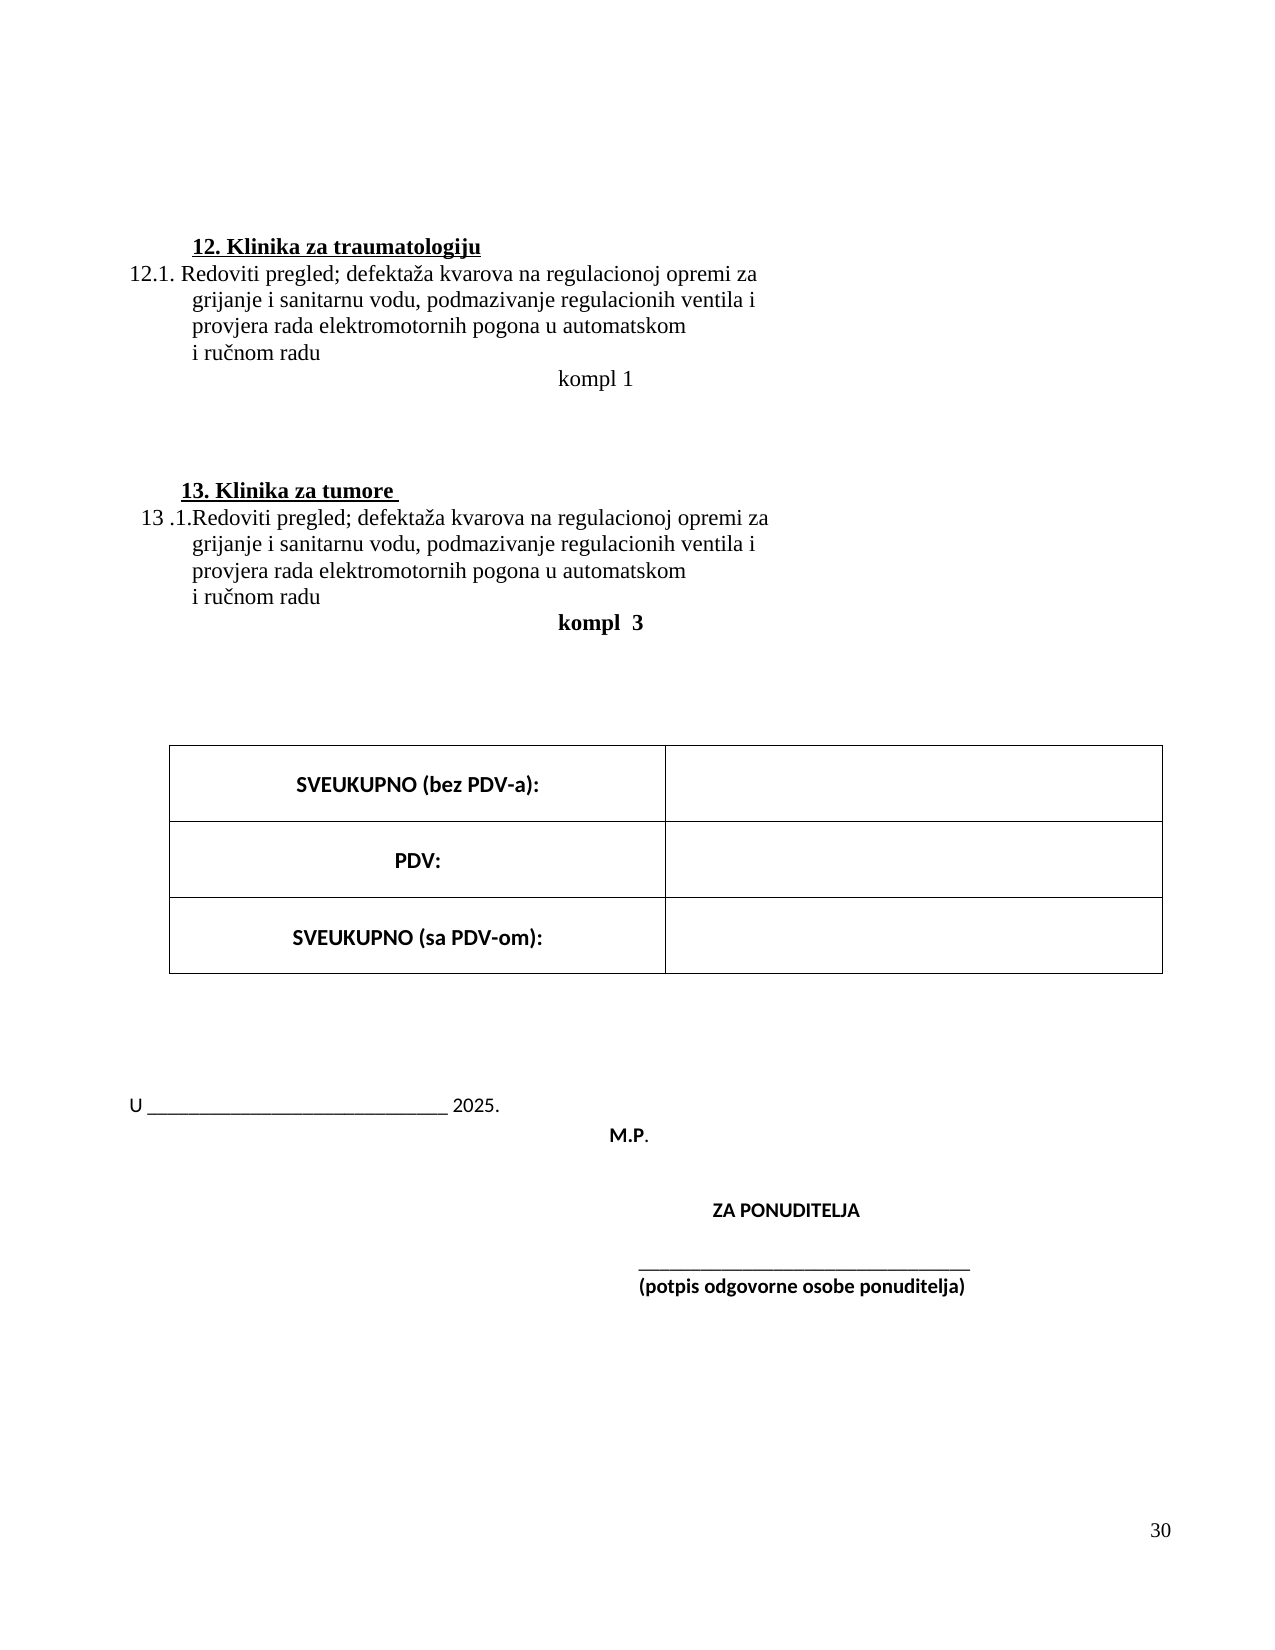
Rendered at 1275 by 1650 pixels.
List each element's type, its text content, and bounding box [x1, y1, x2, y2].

text (potpis odgovorne osobe ponuditelja) [129, 1273, 1171, 1299]
table_header [666, 746, 1162, 821]
subtitle provjera rada elektromotornih pogona u automatskom [129, 312, 1225, 339]
subtitle 13 .1.Redoviti pregled; defektaža kvarova na regulacionoj opremi za [129, 504, 1225, 530]
subtitle i ručnom radu [129, 583, 1225, 609]
table_header SVEUKUPNO (bez PDV-a): [170, 746, 665, 821]
text kompl 3 [129, 609, 1225, 636]
table_cell [666, 822, 1162, 897]
text ________________________________ [129, 1248, 1171, 1273]
table_cell PDV: [170, 822, 665, 897]
text ZA PONUDITELJA [129, 1197, 1171, 1222]
subtitle provjera rada elektromotornih pogona u automatskom [129, 557, 1225, 583]
subtitle i ručnom radu [129, 339, 1225, 365]
table_cell SVEUKUPNO (sa PDV-om): [170, 898, 665, 973]
subtitle kompl 1 [129, 365, 1225, 391]
subtitle 12. Klinika za traumatologiju [129, 233, 1225, 259]
subtitle grijanje i sanitarnu vodu, podmazivanje regulacionih ventila i [129, 530, 1225, 557]
table_cell [666, 898, 1162, 973]
text U _____________________________ 2025. [129, 1090, 1171, 1117]
text M.P. [129, 1121, 1171, 1148]
subtitle 13. Klinika za tumore [129, 478, 1225, 504]
subtitle 12.1. Redoviti pregled; defektaža kvarova na regulacionoj opremi za [129, 259, 1225, 286]
subtitle grijanje i sanitarnu vodu, podmazivanje regulacionih ventila i [129, 286, 1225, 312]
